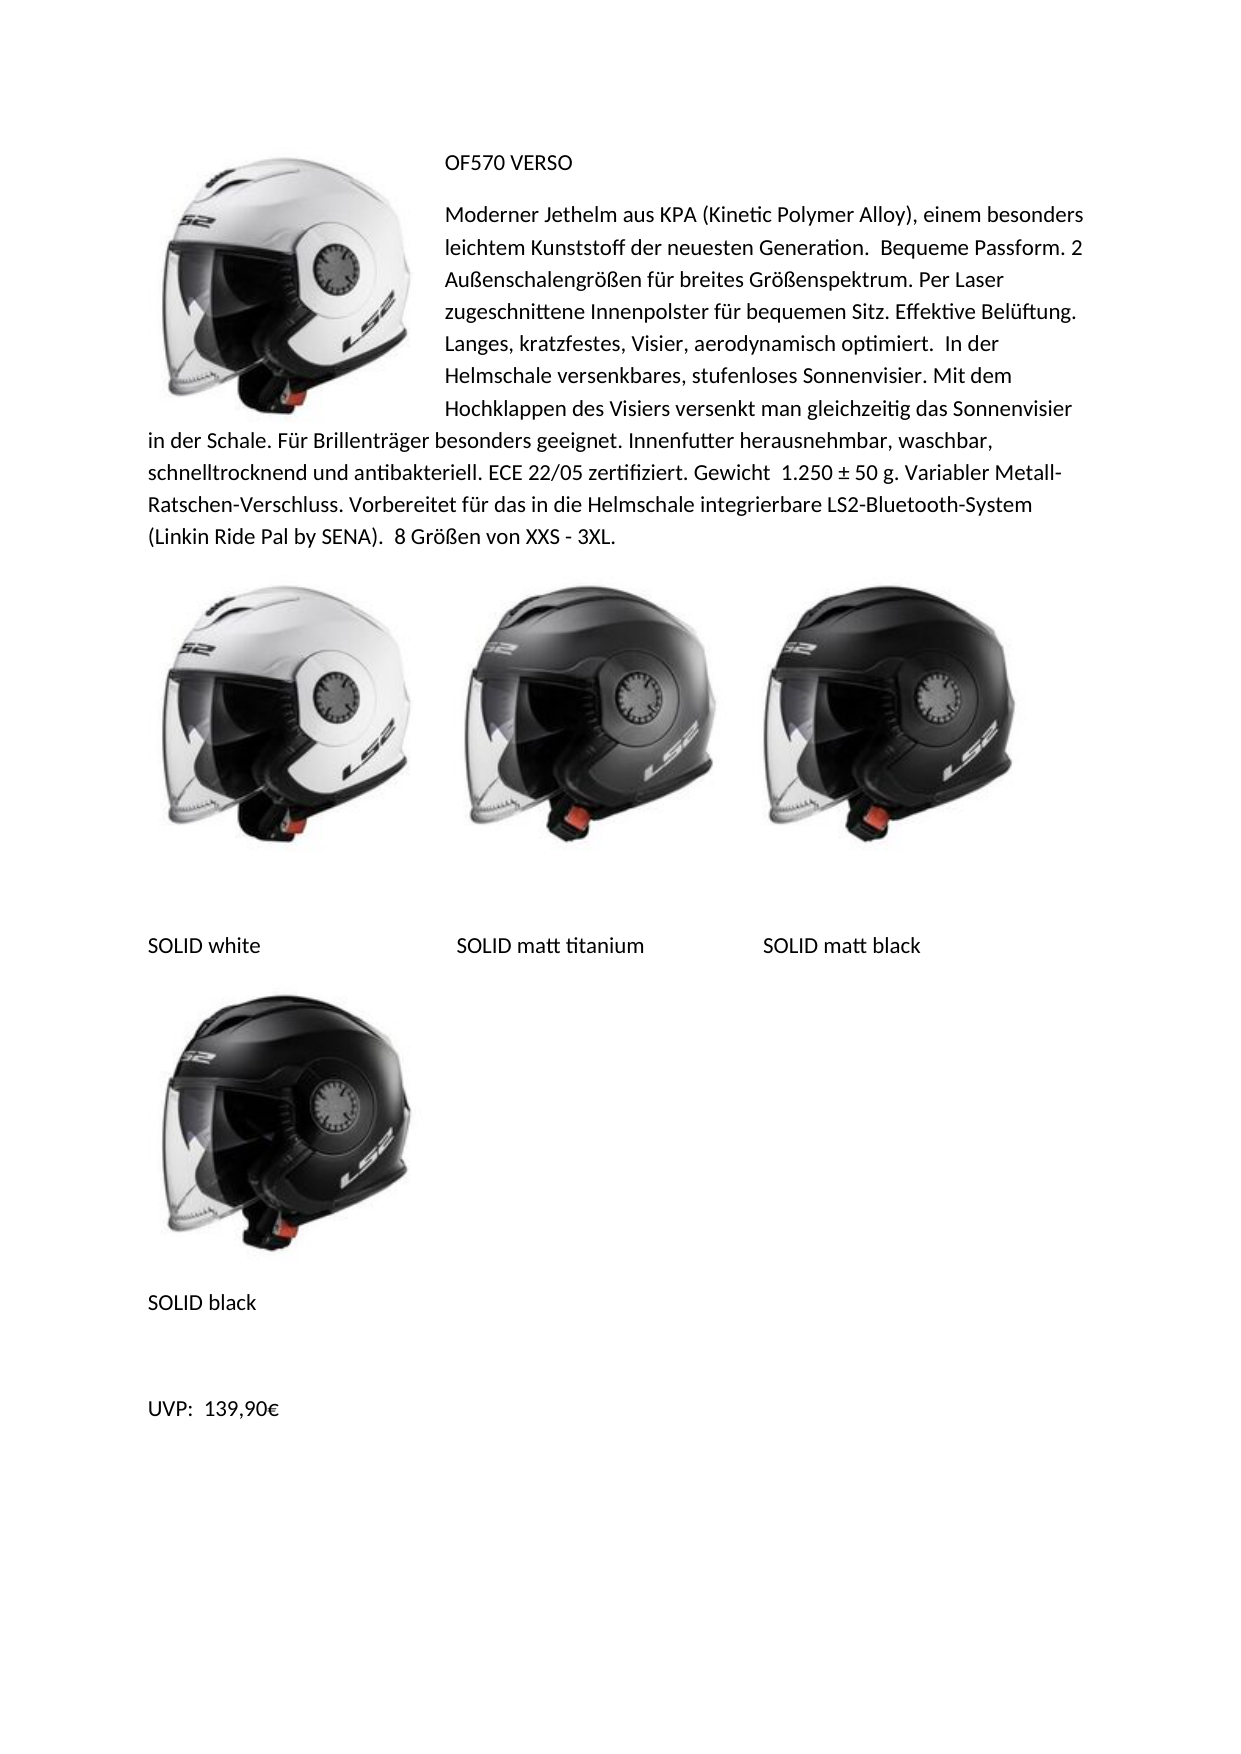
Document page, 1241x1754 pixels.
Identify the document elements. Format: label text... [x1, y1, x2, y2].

text UVP: 139,90€ [148, 1394, 1093, 1422]
text OF570 VERSO [426, 148, 1093, 176]
text Moderner Jethelm aus KPA (Kinetic Polymer Alloy), einem besonders leichtem Kunststoff der neuesten Generation. Bequeme Passform. 2 Außenschalengrößen für breites Größenspektrum. Per Laser zugeschnittene Innenpolster für bequemen Sitz. Effektive Belüftung. Langes, kratzfestes, Visier, aerodynamisch optimiert. In der Helmschale versenkbares, stufenloses Sonnenvisier. Mit dem Hochklappen des Visiers versenkt man gleichzeitig das Sonnenvisier in der Schale. Für Brillenträger besonders geeignet. Innenfutter herausnehmbar, waschbar, schnelltrocknend und antibakteriell. ECE 22/05 zertifiziert. Gewicht 1.250 ± 50 g. Variabler Metall-Ratschen-Verschluss. Vorbereitet für das in die Helmschale integrierbare LS2-Bluetooth-System (Linkin Ride Pal by SENA). 8 Größen von XXS - 3XL. [148, 201, 1093, 551]
picture [147, 147, 426, 426]
text SOLID black [148, 1288, 1093, 1316]
text SOLID white SOLID matt titanium SOLID matt black [148, 932, 1093, 960]
picture [451, 575, 730, 854]
picture [147, 575, 426, 854]
picture [147, 984, 426, 1263]
picture [750, 575, 1029, 854]
